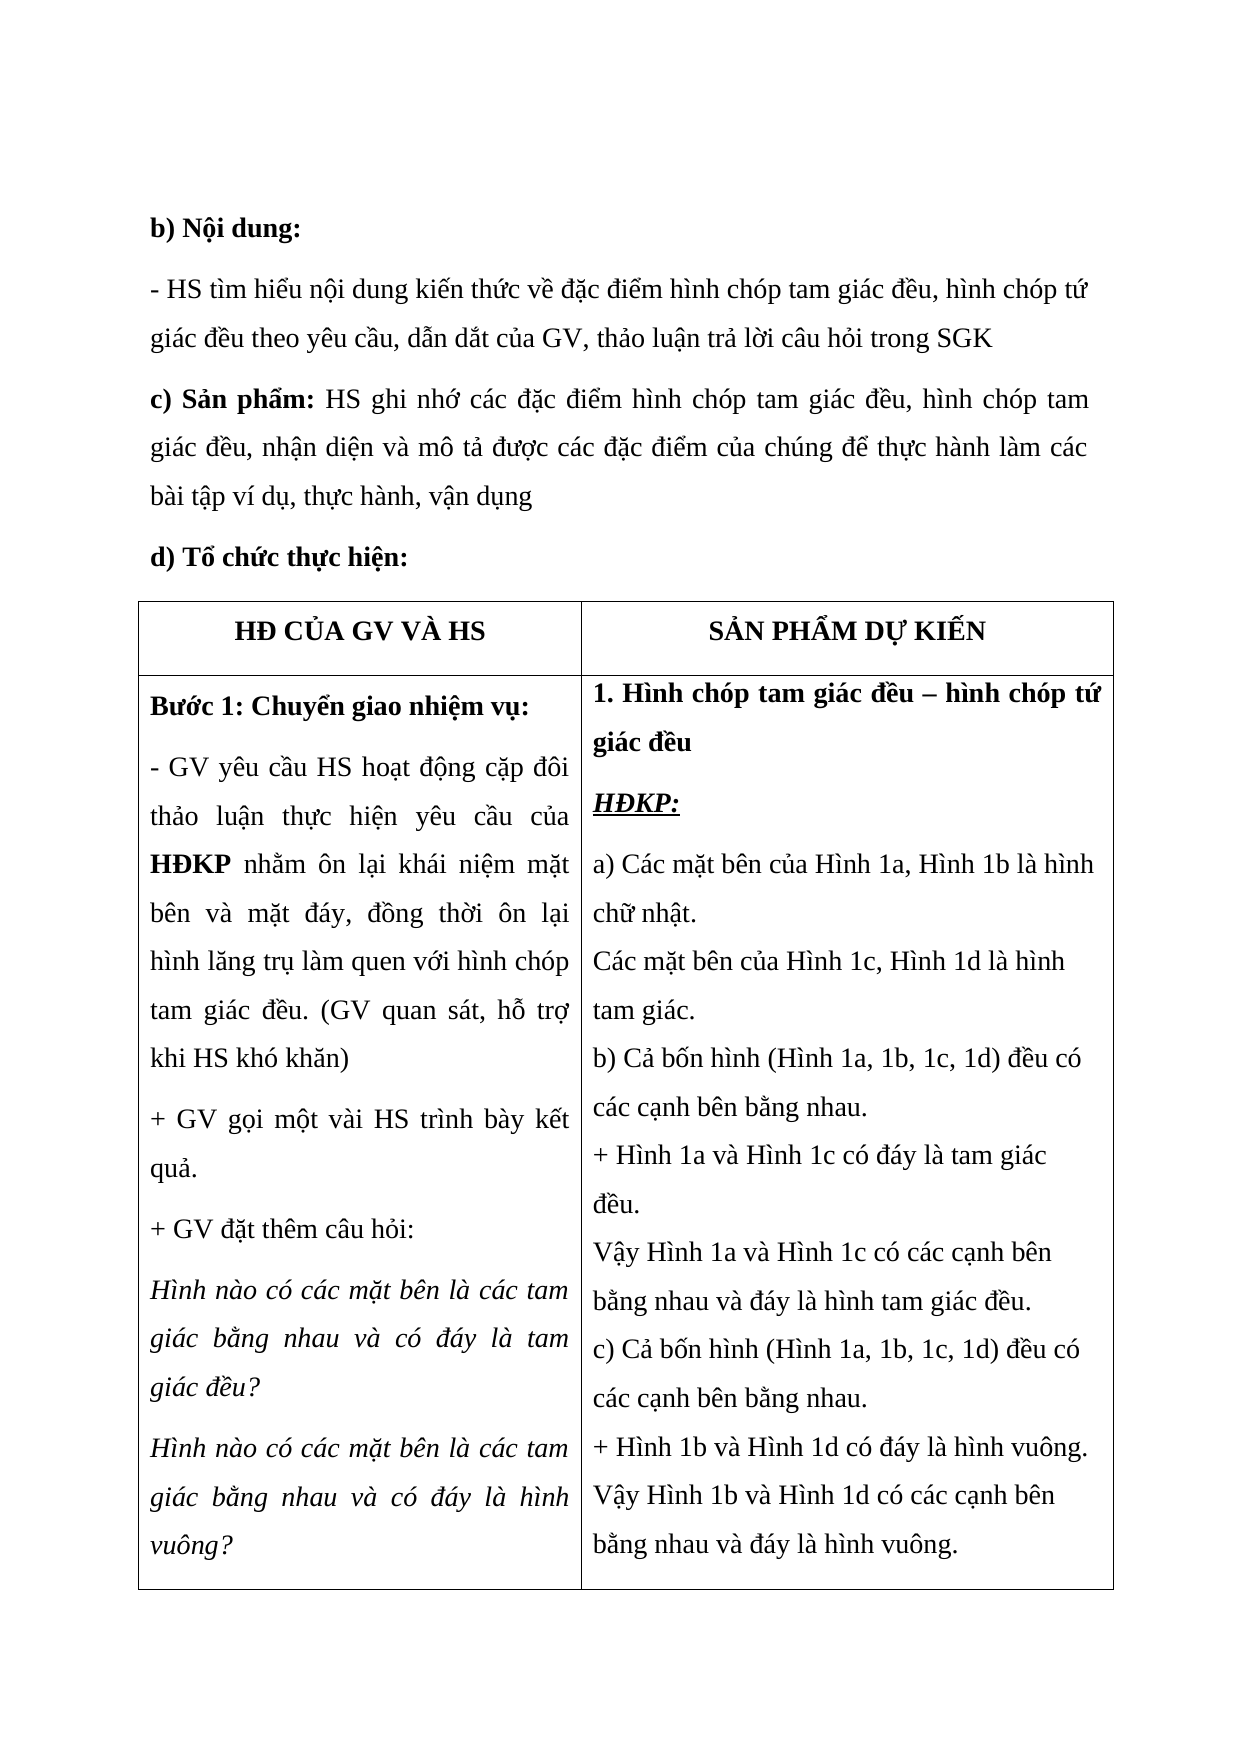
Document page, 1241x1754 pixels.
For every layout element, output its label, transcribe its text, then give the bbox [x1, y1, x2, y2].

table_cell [582, 676, 1113, 1589]
text - HS tìm hiểu nội dung kiến thức về đặc điểm hình chóp tam giác đều, hình chóp tứ giác đều theo yêu cầu, dẫn dắt của GV, thảo luận trả lời câu hỏi trong SGK [150, 272, 1090, 353]
table_header HĐ CỦA GV VÀ HS [139, 602, 581, 675]
text d) Tổ chức thực hiện: [150, 540, 1090, 572]
text b) Nội dung: [150, 211, 1090, 243]
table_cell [139, 676, 581, 1589]
text c) Sản phẩm: HS ghi nhớ các đặc điểm hình chóp tam giác đều, hình chóp tam giác đều, nhận diện và mô tả được các đặc điểm của chúng để thực hành làm các bài tập ví dụ, thực hành, vận dụng [150, 382, 1090, 511]
table_header SẢN PHẨM DỰ KIẾN [582, 602, 1113, 675]
